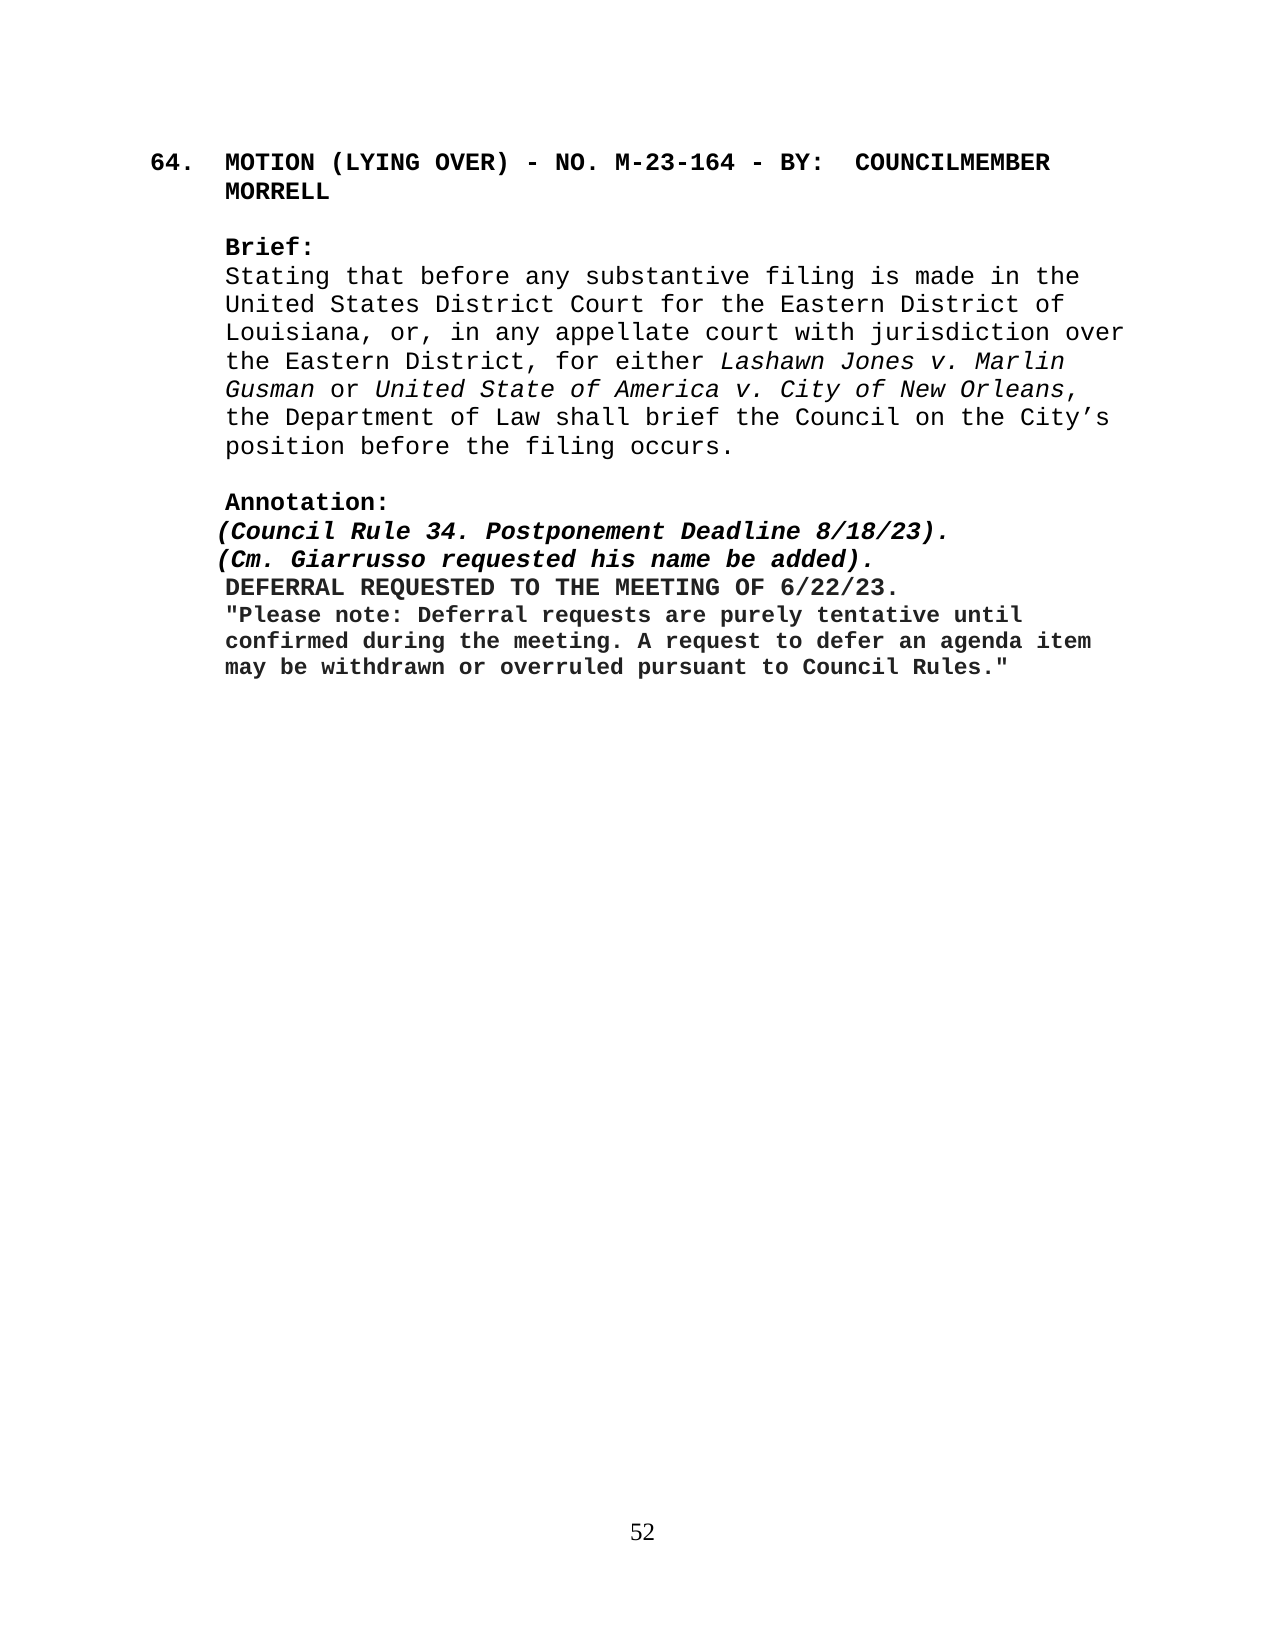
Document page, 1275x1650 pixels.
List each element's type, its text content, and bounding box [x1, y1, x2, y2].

text DEFERRAL REQUESTED TO THE MEETING OF 6/22/23. [225, 575, 1134, 603]
text Annotation: [225, 490, 1134, 518]
list MORRELL [150, 178, 1134, 207]
text (Cm. Giarrusso requested his name be added). [150, 547, 1134, 575]
text Stating that before any substantive filing is made in the United States District Court for the Eastern District of Louisiana, or, in any appellate court with jurisdiction over the Eastern District, for either Lashawn Jones v. Marlin Gusman or United State of America v. City of New Orleans, the Department of Law shall brief the Council on the City’s position before the filing occurs. [225, 263, 1134, 462]
text "Please note: Deferral requests are purely tentative until confirmed during the meeting. A request to defer an agenda item may be withdrawn or overruled pursuant to Council Rules." [225, 603, 1134, 681]
text (Council Rule 34. Postponement Deadline 8/18/23). [150, 518, 1134, 547]
list MOTION (LYING OVER) - NO. M-23-164 - BY: COUNCILMEMBER [150, 150, 1134, 178]
text Brief: [150, 235, 1134, 263]
